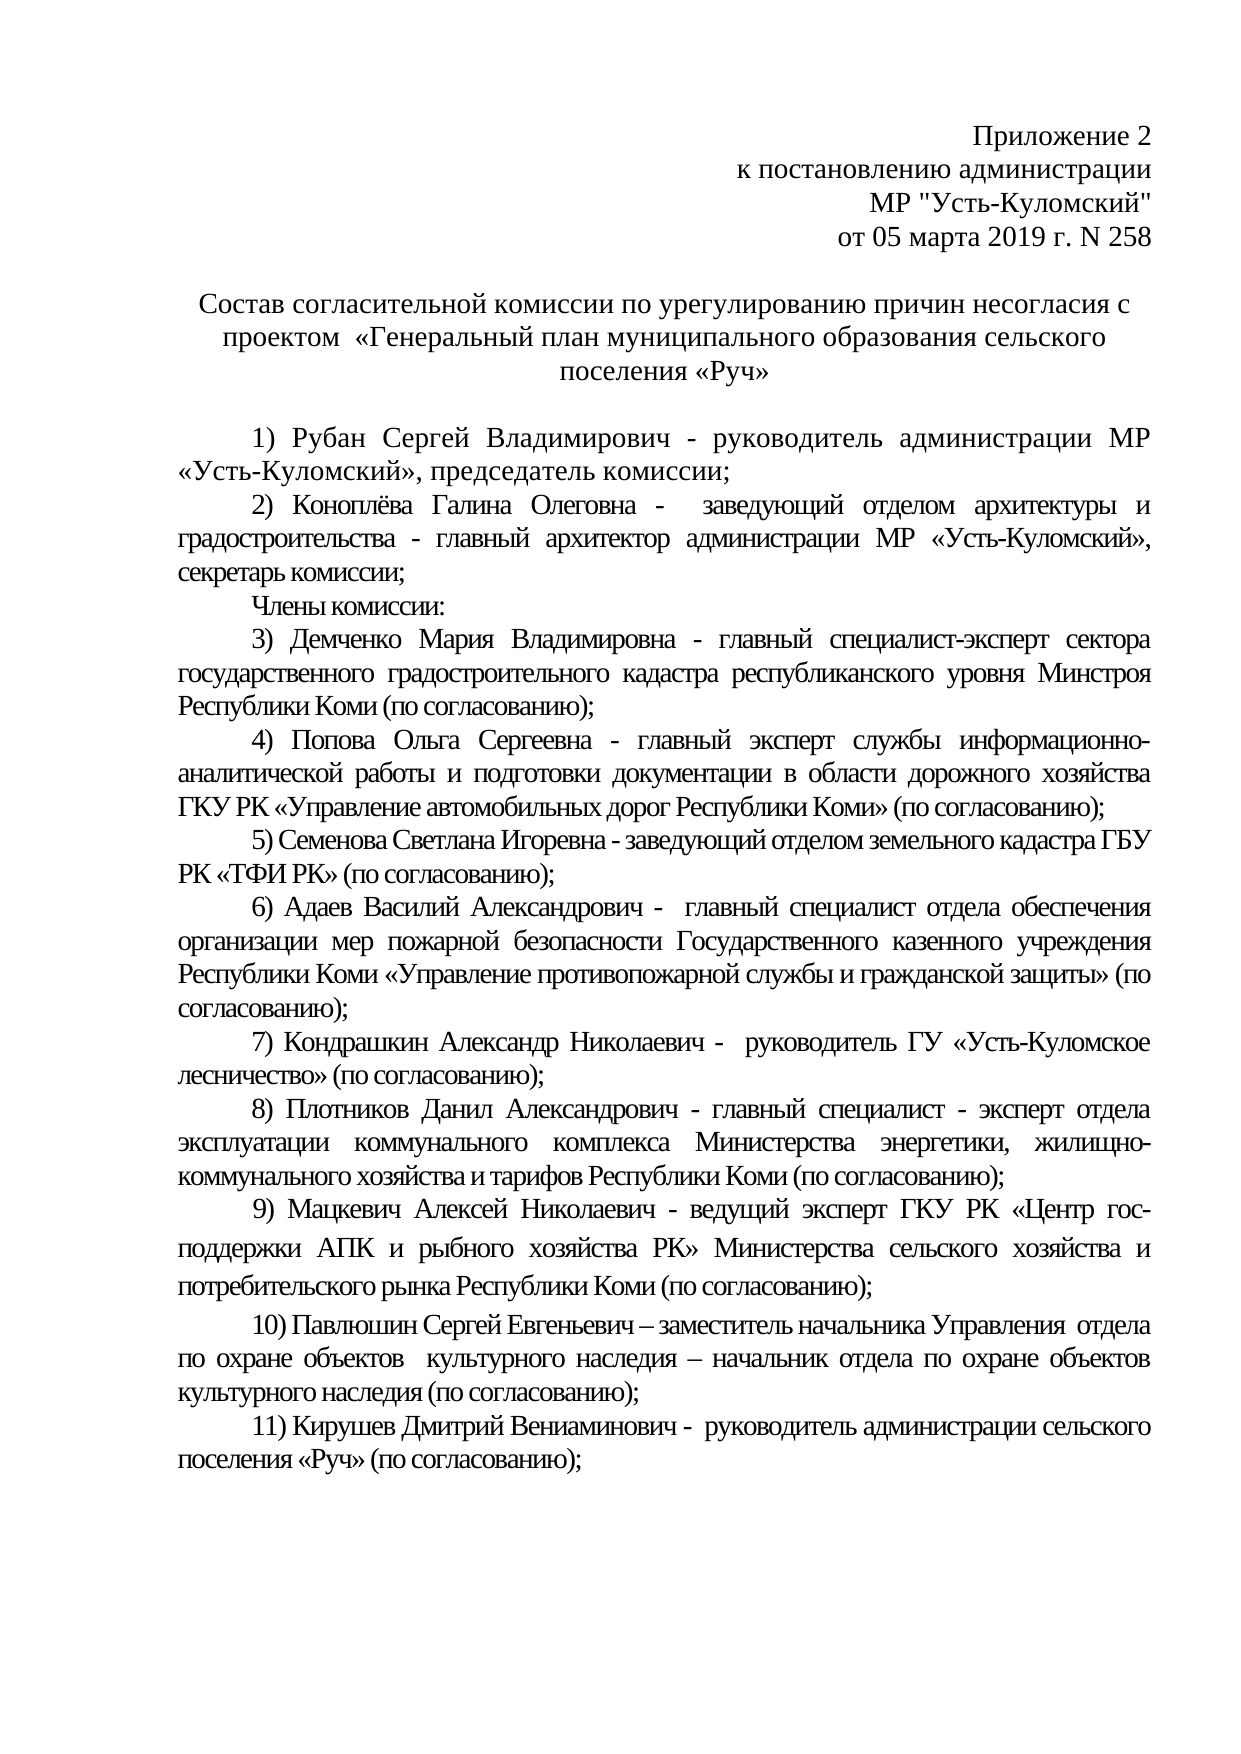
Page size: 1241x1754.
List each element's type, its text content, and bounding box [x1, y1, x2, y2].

text к постановлению администрации [177, 152, 1152, 185]
list 11) Кирушев Дмитрий Вениаминович - руководитель администрации сельского поселения «Руч» (по согласованию); [177, 1408, 1152, 1475]
text Приложение 2 [177, 118, 1152, 152]
text 1) Рубан Сергей Владимирович - руководитель администрации МР «Усть-Куломский», председатель комиссии; [177, 420, 1152, 487]
text МР "Усть-Куломский" [177, 185, 1152, 219]
list 3) Демченко Мария Владимировна - главный специалист-эксперт сектора государственного градостроительного кадастра республиканского уровня Минстроя Республики Коми (по согласованию); [177, 621, 1152, 722]
text от 05 марта 2019 г. N 258 [177, 219, 1152, 252]
text Состав согласительной комиссии по урегулированию причин несогласия с проектом «Генеральный план муниципального образования сельского поселения «Руч» [177, 286, 1152, 386]
list 4) Попова Ольга Сергеевна - главный эксперт службы информационно-аналитической работы и подготовки документации в области дорожного хозяйства ГКУ РК «Управление автомобильных дорог Республики Коми» (по согласованию); [177, 722, 1152, 822]
list 7) Кондрашкин Александр Николаевич - руководитель ГУ «Усть-Куломское лесничество» (по согласованию); [177, 1024, 1152, 1091]
list 10) Павлюшин Сергей Евгеньевич – заместитель начальника Управления отдела по охране объектов культурного наследия – начальник отдела по охране объектов культурного наследия (по согласованию); [177, 1307, 1152, 1408]
list 6) Адаев Василий Александрович - главный специалист отдела обеспечения организации мер пожарной безопасности Государственного казенного учреждения Республики Коми «Управление противопожарной службы и гражданской защиты» (по согласованию); [177, 889, 1152, 1024]
text Члены комиссии: [177, 588, 1152, 621]
list 8) Плотников Данил Александрович - главный специалист - эксперт отдела эксплуатации коммунального комплекса Министерства энергетики, жилищно-коммунального хозяйства и тарифов Республики Коми (по согласованию); [177, 1091, 1152, 1191]
text 9) Мацкевич Алексей Николаевич - ведущий эксперт ГКУ РК «Центр гос-поддержки АПК и рыбного хозяйства РК» Министерства сельского хозяйства и потребительского рынка Республики Коми (по согласованию); [177, 1191, 1152, 1302]
list 5) Семенова Светлана Игоревна - заведующий отделом земельного кадастра ГБУ РК «ТФИ РК» (по согласованию); [177, 822, 1152, 889]
text 2) Коноплёва Галина Олеговна - заведующий отделом архитектуры и градостроительства - главный архитектор администрации МР «Усть-Куломский», секретарь комиссии; [177, 487, 1152, 588]
